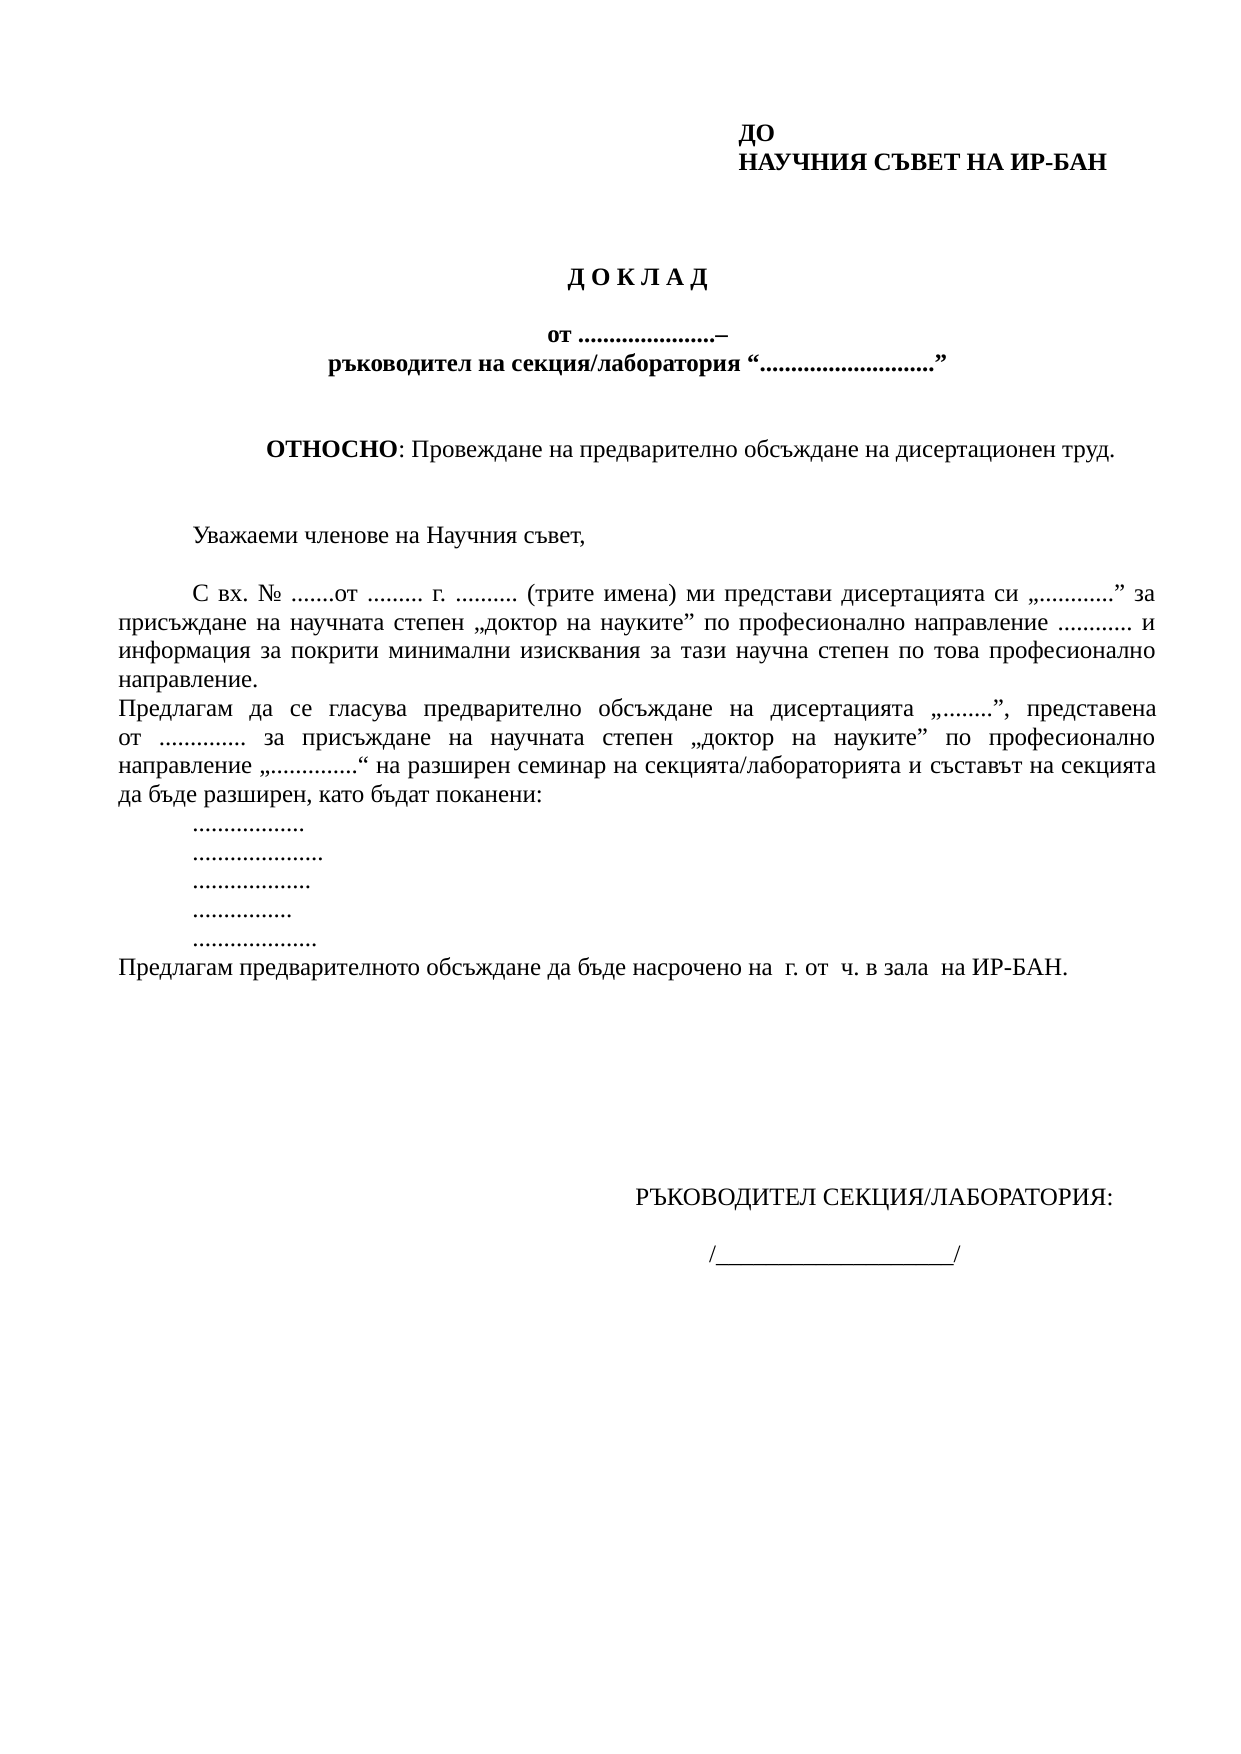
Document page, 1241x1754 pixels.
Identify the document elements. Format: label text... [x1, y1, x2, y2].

text ДО [738, 118, 1157, 147]
text С вх. № .......от ......... г. .......... (трите имена) ми представи дисертацията си „............” за присъждане на научната степен „доктор на науките” по професионално направление ............ и информация за покрити минимални изисквания за тази научна степен по това професионално направление. [118, 578, 1157, 693]
text /___________________/ [118, 1239, 1157, 1268]
text Предлагам предварителното обсъждане да бъде насрочено на г. от ч. в зала на ИР-БАН. [118, 952, 1157, 981]
text Д О К Л А Д [118, 262, 1157, 291]
text ръководител на секция/лаборатория “............................” [118, 348, 1157, 377]
text НАУЧНИЯ СЪВЕТ НА ИР-БАН [738, 147, 1157, 176]
text .................. [118, 808, 1157, 837]
text ................... [118, 866, 1157, 894]
text .................... [118, 923, 1157, 952]
text ................ [118, 894, 1157, 923]
text Уважаеми членове на Научния съвет, [118, 521, 1157, 549]
text ..................... [118, 837, 1157, 866]
text ОТНОСНО: Провеждане на предварително обсъждане на дисертационен труд. [118, 434, 1157, 463]
text РЪКОВОДИТЕЛ СЕКЦИЯ/ЛАБОРАТОРИЯ: [118, 1182, 1157, 1211]
text Предлагам да се гласува предварително обсъждане на дисертацията „........”, представена от .............. за присъждане на научната степен „доктор на науките” по професионално направление „..............“ на разширен семинар на секцията/лабораторията и съставът на секцията да бъде разширен, като бъдат поканени: [118, 693, 1157, 808]
text от ......................– [118, 319, 1157, 348]
